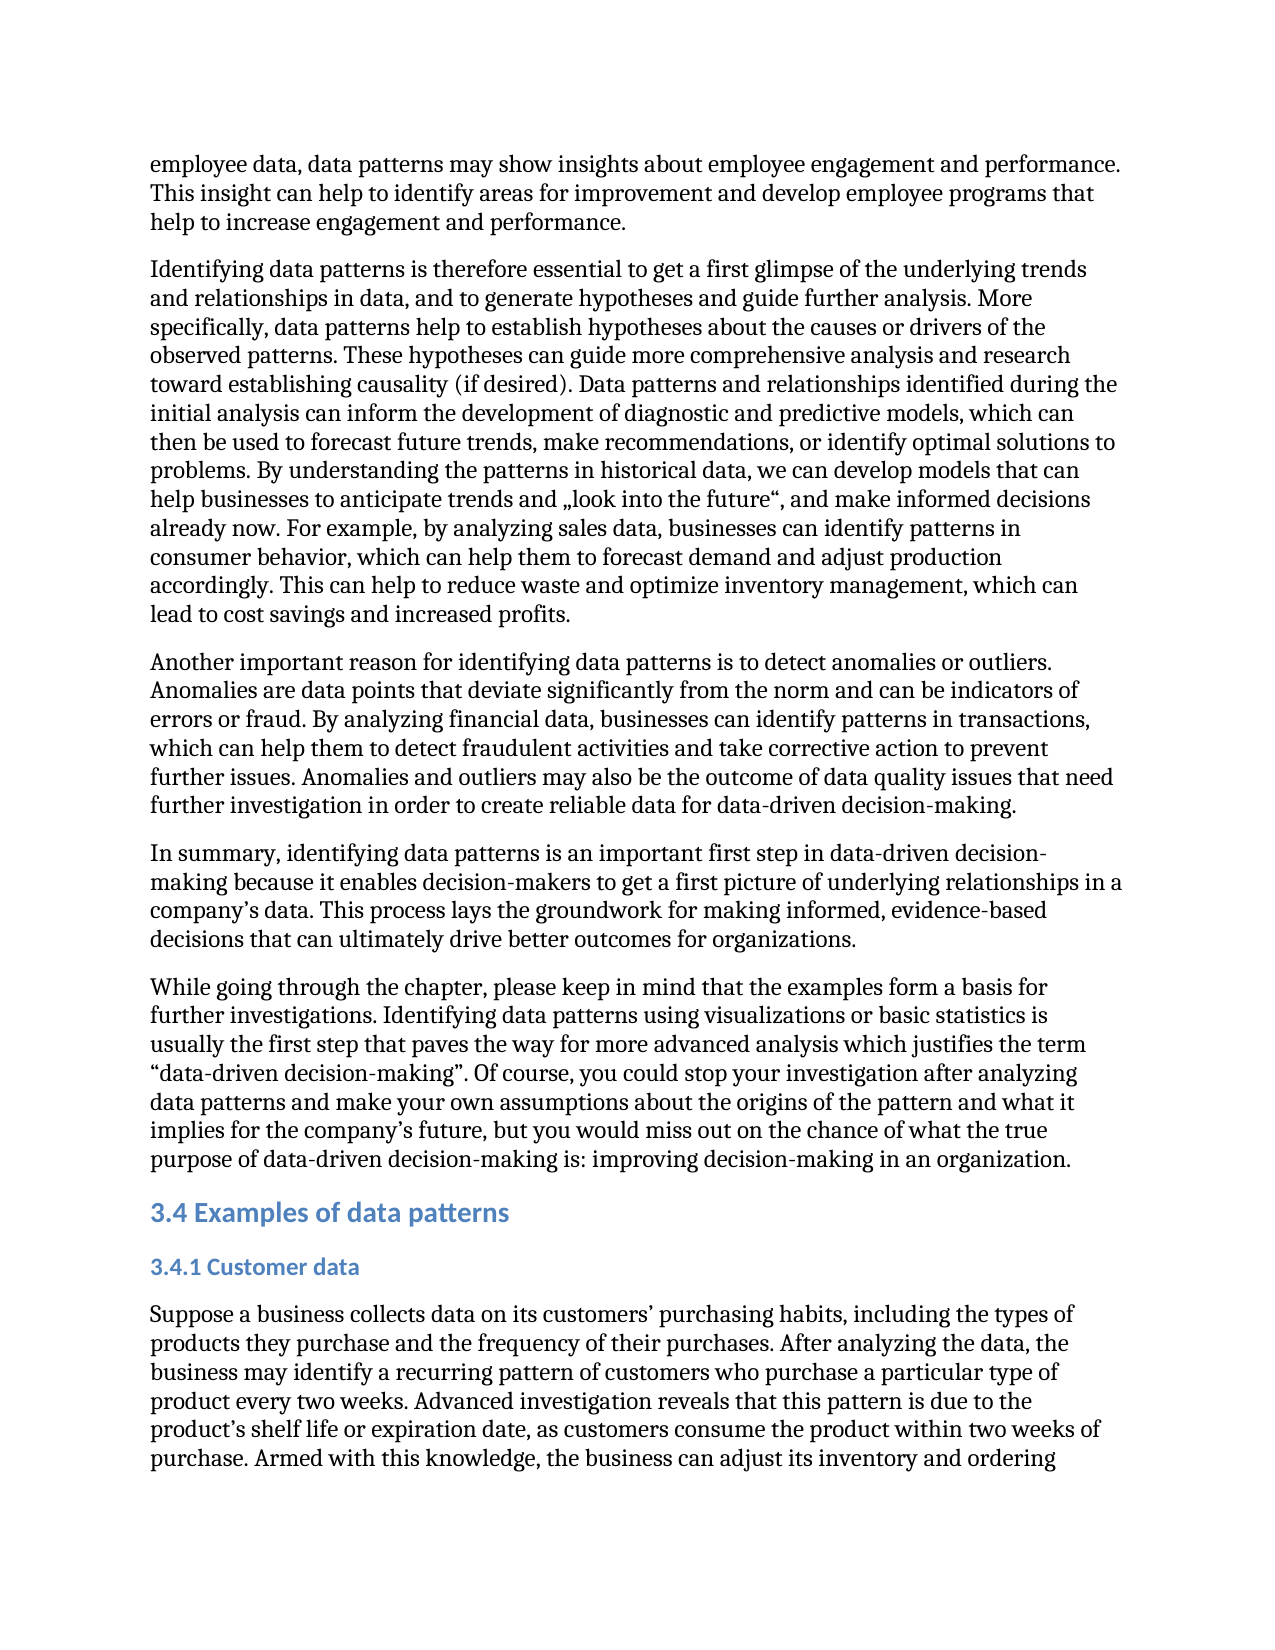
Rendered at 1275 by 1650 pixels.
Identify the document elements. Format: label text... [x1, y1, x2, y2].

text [150, 1300, 1125, 1473]
text In summary, identifying data patterns is an important first step in data-driven decision-making because it enables decision-makers to get a first picture of underlying relationships in a company’s data. This process lays the groundwork for making informed, evidence-based decisions that can ultimately drive better outcomes for organizations. [150, 839, 1125, 954]
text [150, 150, 1125, 236]
subtitle 3.4.1 Customer data [150, 1251, 1125, 1282]
subtitle 3.4 Examples of data patterns [150, 1194, 1125, 1230]
text Identifying data patterns is therefore essential to get a first glimpse of the underlying trends and relationships in data, and to generate hypotheses and guide further analysis. More specifically, data patterns help to establish hypotheses about the causes or drivers of the observed patterns. These hypotheses can guide more comprehensive analysis and research toward establishing causality (if desired). Data patterns and relationships identified during the initial analysis can inform the development of diagnostic and predictive models, which can then be used to forecast future trends, make recommendations, or identify optimal solutions to problems. By understanding the patterns in historical data, we can develop models that can help businesses to anticipate trends and „look into the future“, and make informed decisions already now. For example, by analyzing sales data, businesses can identify patterns in consumer behavior, which can help them to forecast demand and adjust production accordingly. This can help to reduce waste and optimize inventory management, which can lead to cost savings and increased profits. [150, 255, 1125, 629]
text While going through the chapter, please keep in mind that the examples form a basis for further investigations. Identifying data patterns using visualizations or basic statistics is usually the first step that paves the way for more advanced analysis which justifies the term “data-driven decision-making”. Of course, you could stop your investigation after analyzing data patterns and make your own assumptions about the origins of the pattern and what it implies for the company’s future, but you would miss out on the chance of what the true purpose of data-driven decision-making is: improving decision-making in an organization. [150, 972, 1125, 1174]
text Another important reason for identifying data patterns is to detect anomalies or outliers. Anomalies are data points that deviate significantly from the norm and can be indicators of errors or fraud. By analyzing financial data, businesses can identify patterns in transactions, which can help them to detect fraudulent activities and take corrective action to prevent further issues. Anomalies and outliers may also be the outcome of data quality issues that need further investigation in order to create reliable data for data-driven decision-making. [150, 647, 1125, 820]
